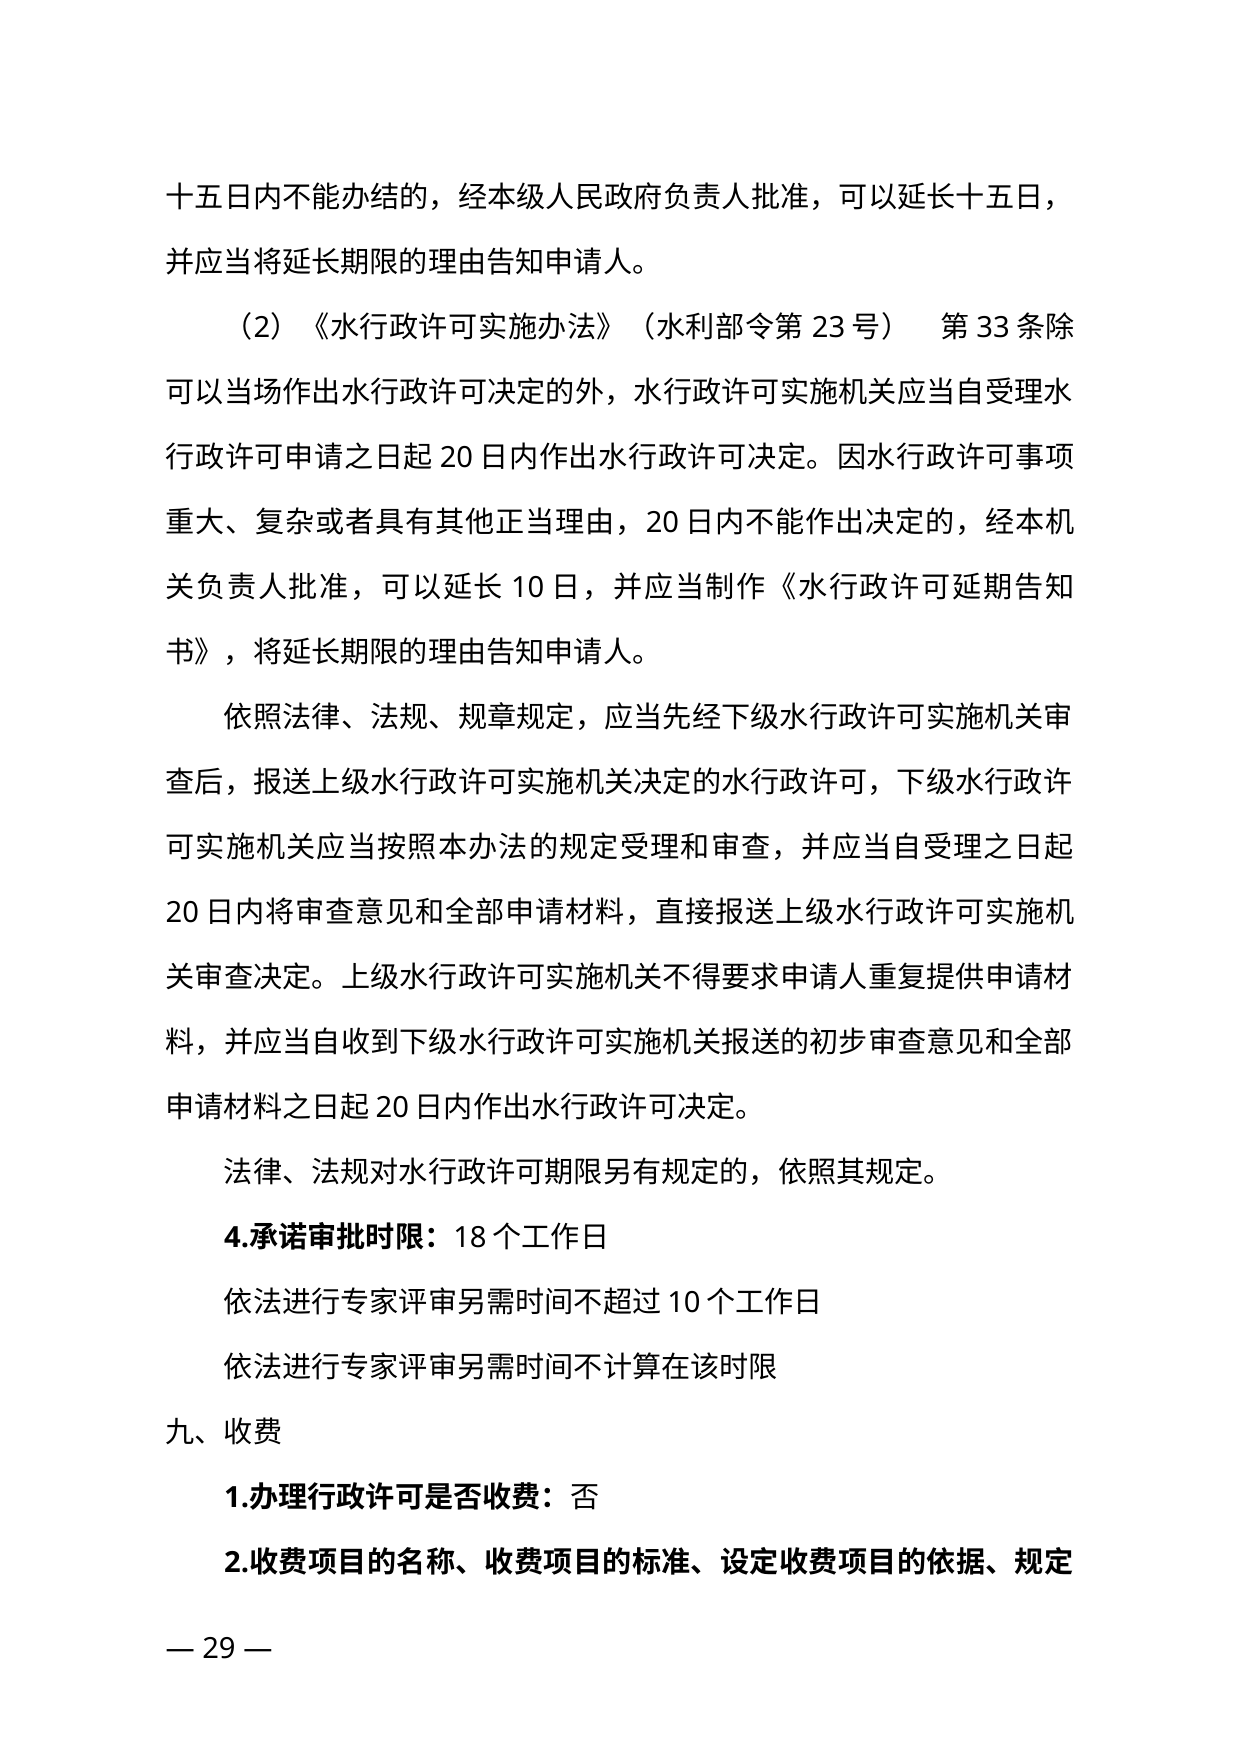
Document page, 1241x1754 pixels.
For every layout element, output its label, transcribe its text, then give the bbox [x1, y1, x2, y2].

text 依法进行专家评审另需时间不超过10个工作日 [165, 1267, 1075, 1332]
text 依法进行专家评审另需时间不计算在该时限 [165, 1332, 1075, 1397]
text 依照法律、法规、规章规定，应当先经下级水行政许可实施机关审查后，报送上级水行政许可实施机关决定的水行政许可，下级水行政许可实施机关应当按照本办法的规定受理和审查，并应当自受理之日起20日内将审查意见和全部申请材料，直接报送上级水行政许可实施机关审查决定。上级水行政许可实施机关不得要求申请人重复提供申请材料，并应当自收到下级水行政许可实施机关报送的初步审查意见和全部申请材料之日起20日内作出水行政许可决定。 [165, 682, 1075, 1137]
text （2）《水行政许可实施办法》（水利部令第23号） 第33条除可以当场作出水行政许可决定的外，水行政许可实施机关应当自受理水行政许可申请之日起20日内作出水行政许可决定。因水行政许可事项重大、复杂或者具有其他正当理由，20日内不能作出决定的，经本机关负责人批准，可以延长10日，并应当制作《水行政许可延期告知书》，将延长期限的理由告知申请人。 [165, 292, 1075, 682]
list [165, 1527, 1075, 1592]
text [165, 162, 1075, 292]
text 法律、法规对水行政许可期限另有规定的，依照其规定。 [165, 1137, 1075, 1202]
list 九、收费 [165, 1397, 1075, 1462]
text 4.承诺审批时限：18个工作日 [165, 1202, 1075, 1267]
text 1.办理行政许可是否收费：否 [165, 1462, 1075, 1527]
